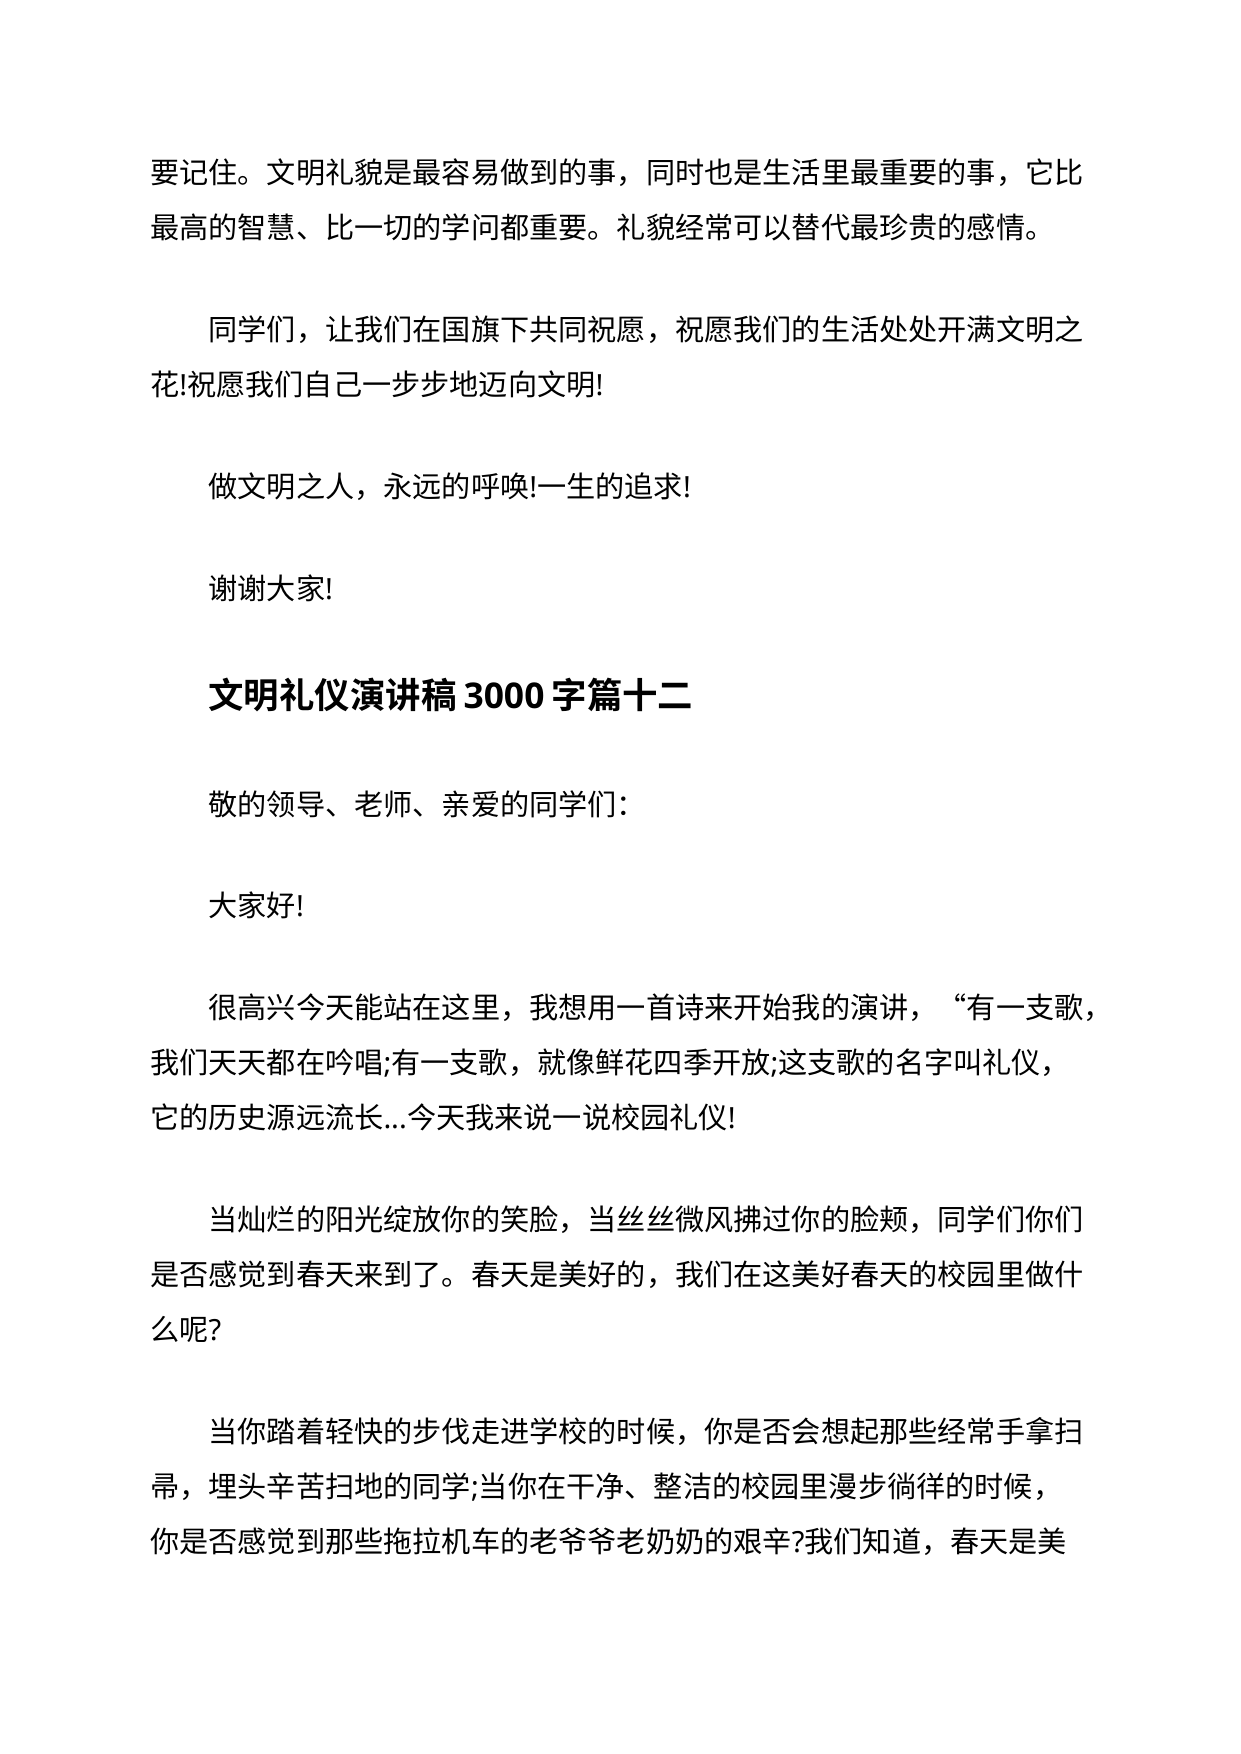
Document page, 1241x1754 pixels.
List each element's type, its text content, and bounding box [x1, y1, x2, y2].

text 谢谢大家! [150, 566, 1090, 608]
text 做文明之人，永远的呼唤!一生的追求! [150, 463, 1090, 506]
text 大家好! [150, 883, 1090, 925]
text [150, 150, 1090, 247]
text 当灿烂的阳光绽放你的笑脸，当丝丝微风拂过你的脸颊，同学们你们是否感觉到春天来到了。春天是美好的，我们在这美好春天的校园里做什么呢? [150, 1197, 1090, 1349]
text 很高兴今天能站在这里，我想用一首诗来开始我的演讲，“有一支歌，我们天天都在吟唱;有一支歌，就像鲜花四季开放;这支歌的名字叫礼仪，它的历史源远流长...今天我来说一说校园礼仪! [150, 985, 1090, 1137]
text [150, 1408, 1090, 1561]
text 文明礼仪演讲稿3000字篇十二 [150, 667, 1090, 719]
text 同学们，让我们在国旗下共同祝愿，祝愿我们的生活处处开满文明之花!祝愿我们自己一步步地迈向文明! [150, 307, 1090, 404]
text 敬的领导、老师、亲爱的同学们： [150, 781, 1090, 823]
